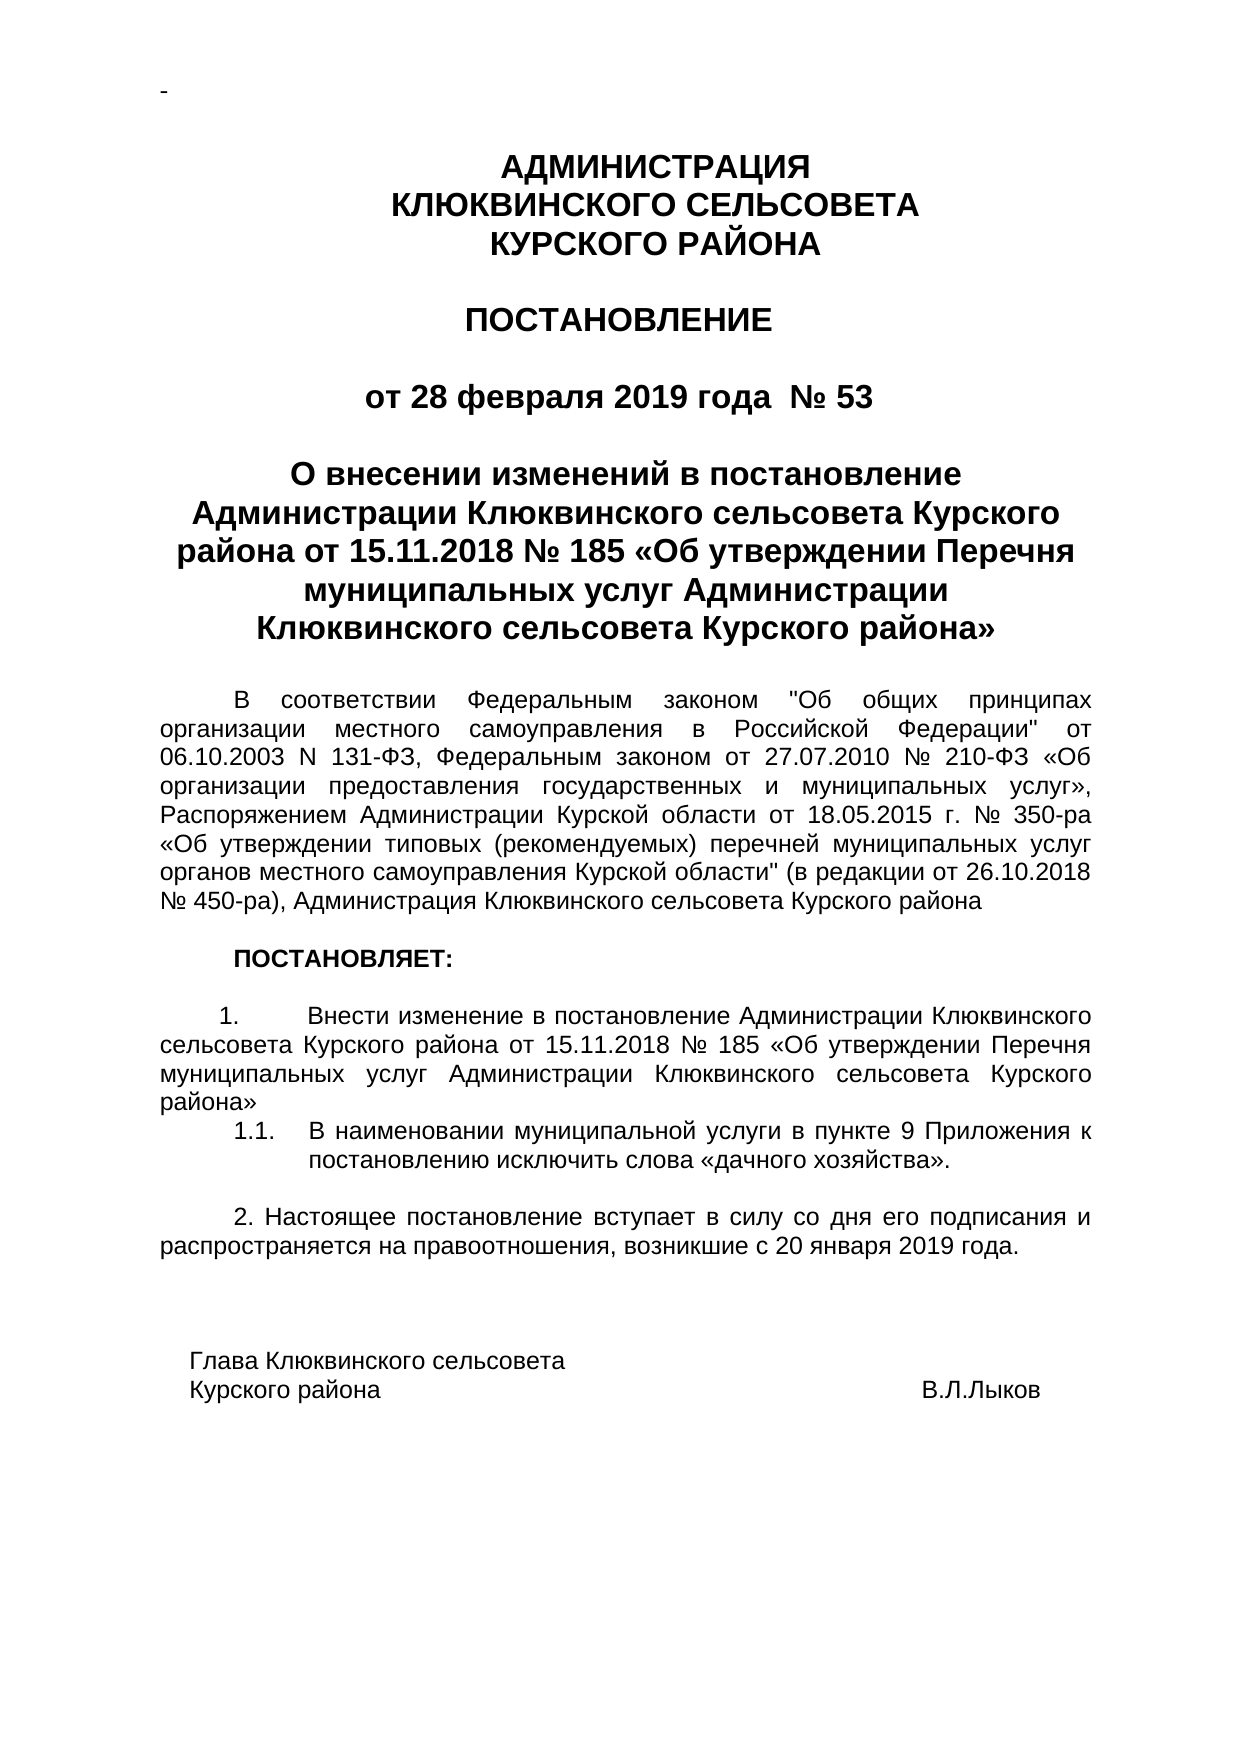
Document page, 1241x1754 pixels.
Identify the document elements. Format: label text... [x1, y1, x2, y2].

text Глава Клюквинского сельсовета [189, 1346, 1048, 1375]
text О внесении изменений в постановление Администрации Клюквинского сельсовета Курского района от 15.11.2018 № 185 «Об утверждении Перечня [159, 454, 1092, 569]
text КЛЮКВИНСКОГО СЕЛЬСОВЕТА [159, 185, 1151, 224]
text Курского района В.Л.Лыков [189, 1375, 1048, 1404]
text ПОСТАНОВЛЯЕТ: [159, 944, 1092, 972]
text КУРСКОГО РАЙОНА [159, 224, 1151, 262]
text АДМИНИСТРАЦИЯ [159, 147, 1151, 185]
text ПОСТАНОВЛЕНИЕ [189, 301, 1048, 339]
text Клюквинского сельсовета Курского района» [159, 608, 1092, 646]
list Внести изменение в постановление Администрации Клюквинского сельсовета Курского района от 15.11.2018 № 185 «Об утверждении Перечня муниципальных услуг Администрации Клюквинского сельсовета Курского района» [159, 1001, 1092, 1116]
text В соответствии Федеральным законом "Об общих принципах организации местного самоуправления в Российской Федерации" от 06.10.2003 N 131-ФЗ, Федеральным законом от 27.07.2010 № 210-ФЗ «Об организации предоставления государственных и муниципальных услуг», Распоряжением Администрации Курской области от 18.05.2015 г. № 350-ра «Об утверждении типовых (рекомендуемых) перечней муниципальных услуг органов местного самоуправления Курской области" (в редакции от 26.10.2018 № 450-ра), Администрация Клюквинского сельсовета Курского района [159, 685, 1092, 915]
text 2. Настоящее постановление вступает в силу со дня его подписания и распространяется на правоотношения, возникшие с 20 января 2019 года. [159, 1202, 1092, 1260]
text от 28 февраля 2019 года № 53 [189, 377, 1048, 416]
text муниципальных услуг Администрации [159, 569, 1092, 608]
list В наименовании муниципальной услуги в пункте 9 Приложения к постановлению исключить слова «дачного хозяйства». [233, 1116, 1092, 1174]
